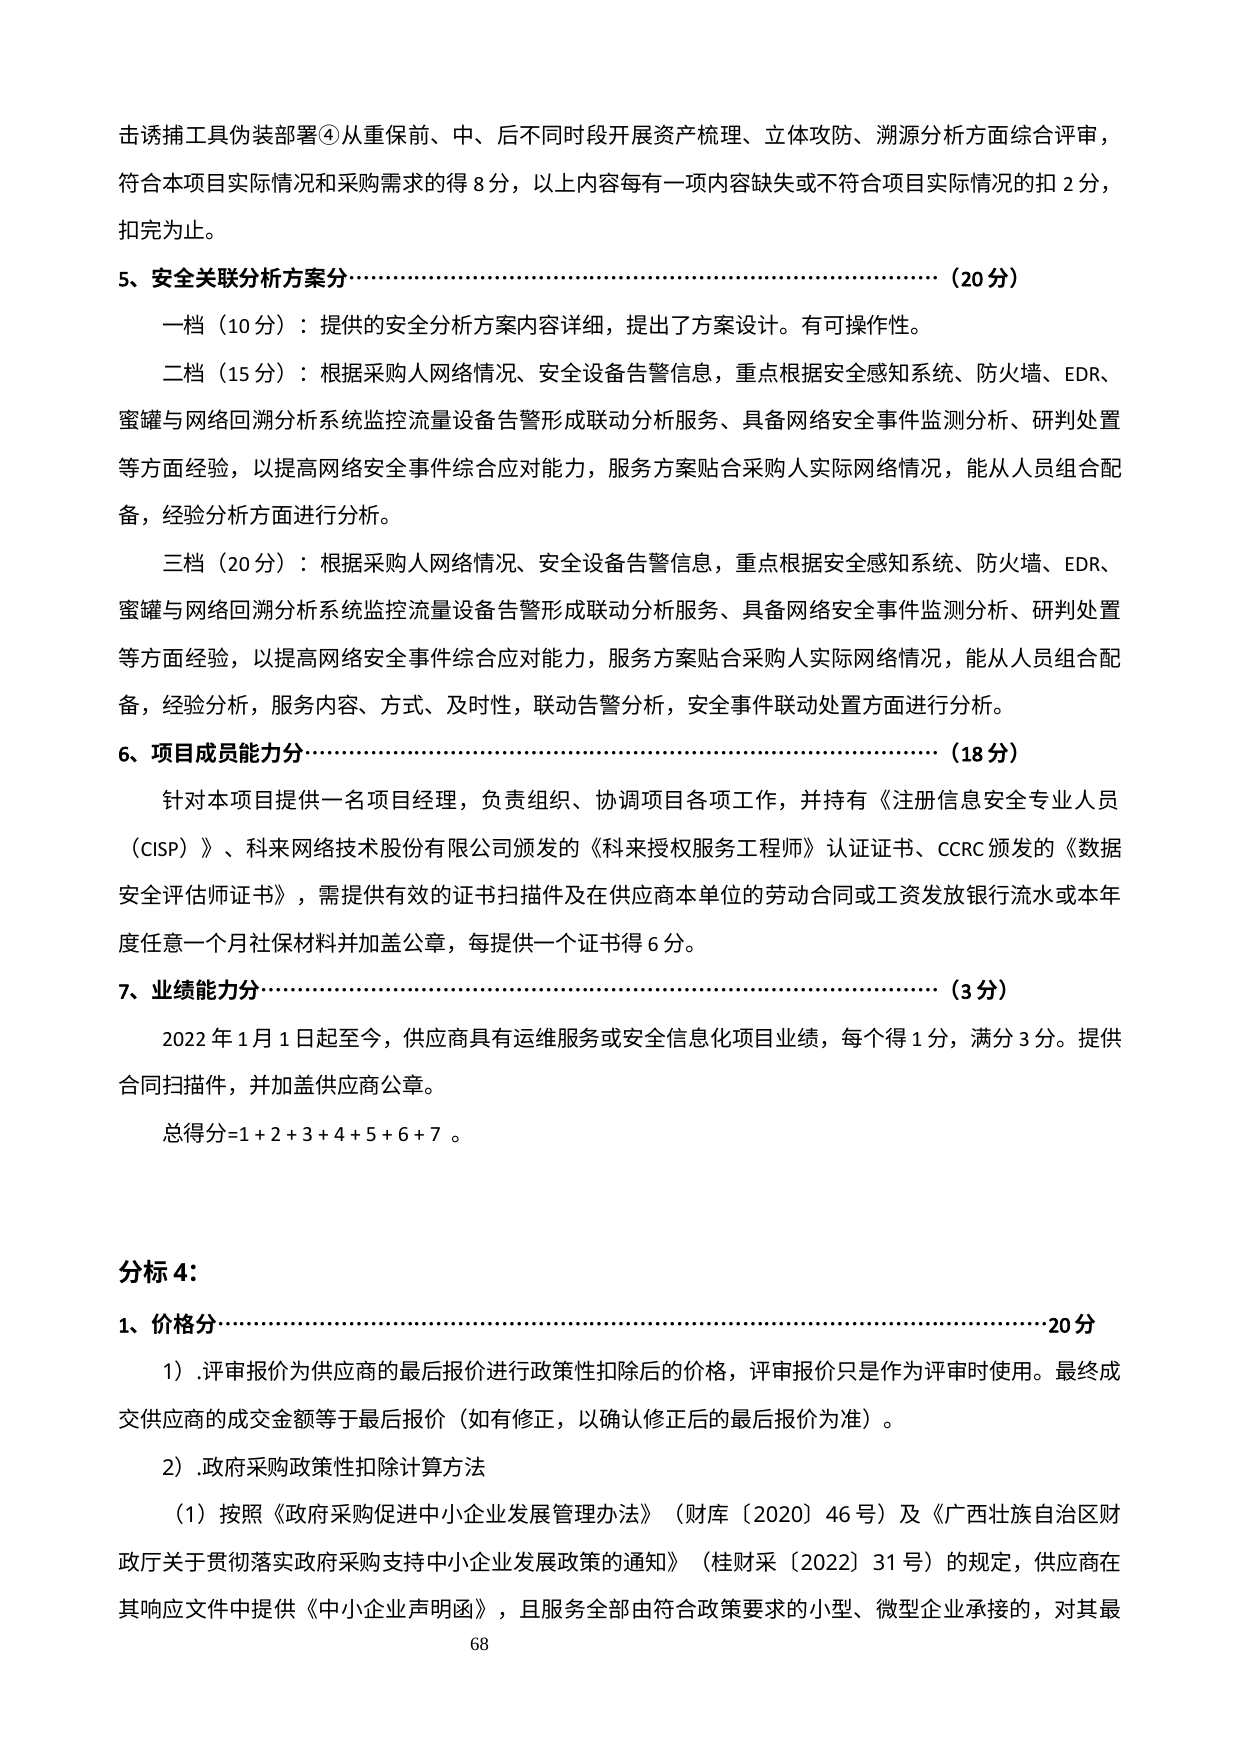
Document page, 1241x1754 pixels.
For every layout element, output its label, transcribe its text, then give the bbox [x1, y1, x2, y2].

text 总得分=1 + 2 + 3 + 4 + 5 + 6 + 7 。 [118, 1116, 1122, 1147]
text 2）.政府采购政策性扣除计算方法 [118, 1449, 1122, 1481]
text 7、业绩能力分…………………………………………………………………………………（3分） [118, 973, 1122, 1005]
text 二档（15分）：根据采购人网络情况、安全设备告警信息，重点根据安全感知系统、防火墙、EDR、蜜罐与网络回溯分析系统监控流量设备告警形成联动分析服务、具备网络安全事件监测分析、研判处置等方面经验，以提高网络安全事件综合应对能力，服务方案贴合采购人实际网络情况，能从人员组合配备，经验分析方面进行分析。 [118, 356, 1122, 530]
text 2022年1月1日起至今，供应商具有运维服务或安全信息化项目业绩，每个得1分，满分3分。提供合同扫描件，并加盖供应商公章。 [118, 1021, 1122, 1100]
text 分标4： [118, 1252, 1122, 1289]
text 针对本项目提供一名项目经理，负责组织、协调项目各项工作，并持有《注册信息安全专业人员（CISP）》、科来网络技术股份有限公司颁发的《科来授权服务工程师》认证证书、CCRC颁发的《数据安全评估师证书》，需提供有效的证书扫描件及在供应商本单位的劳动合同或工资发放银行流水或本年度任意一个月社保材料并加盖公章，每提供一个证书得6分。 [118, 783, 1122, 957]
text 1、价格分……………………………………………………………………………………………………20分 [118, 1307, 1122, 1338]
text 1）.评审报价为供应商的最后报价进行政策性扣除后的价格，评审报价只是作为评审时使用。最终成交供应商的成交金额等于最后报价（如有修正，以确认修正后的最后报价为准）。 [118, 1354, 1122, 1434]
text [118, 1497, 1122, 1624]
text 6、项目成员能力分……………………………………………………………………………（18分） [118, 736, 1122, 767]
text 5、安全关联分析方案分………………………………………………………………………（20分） [118, 261, 1122, 292]
text 一档（10分）：提供的安全分析方案内容详细，提出了方案设计。有可操作性。 [118, 308, 1122, 340]
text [118, 118, 1122, 245]
text 三档（20分）：根据采购人网络情况、安全设备告警信息，重点根据安全感知系统、防火墙、EDR、蜜罐与网络回溯分析系统监控流量设备告警形成联动分析服务、具备网络安全事件监测分析、研判处置等方面经验，以提高网络安全事件综合应对能力，服务方案贴合采购人实际网络情况，能从人员组合配备，经验分析，服务内容、方式、及时性，联动告警分析，安全事件联动处置方面进行分析。 [118, 546, 1122, 720]
